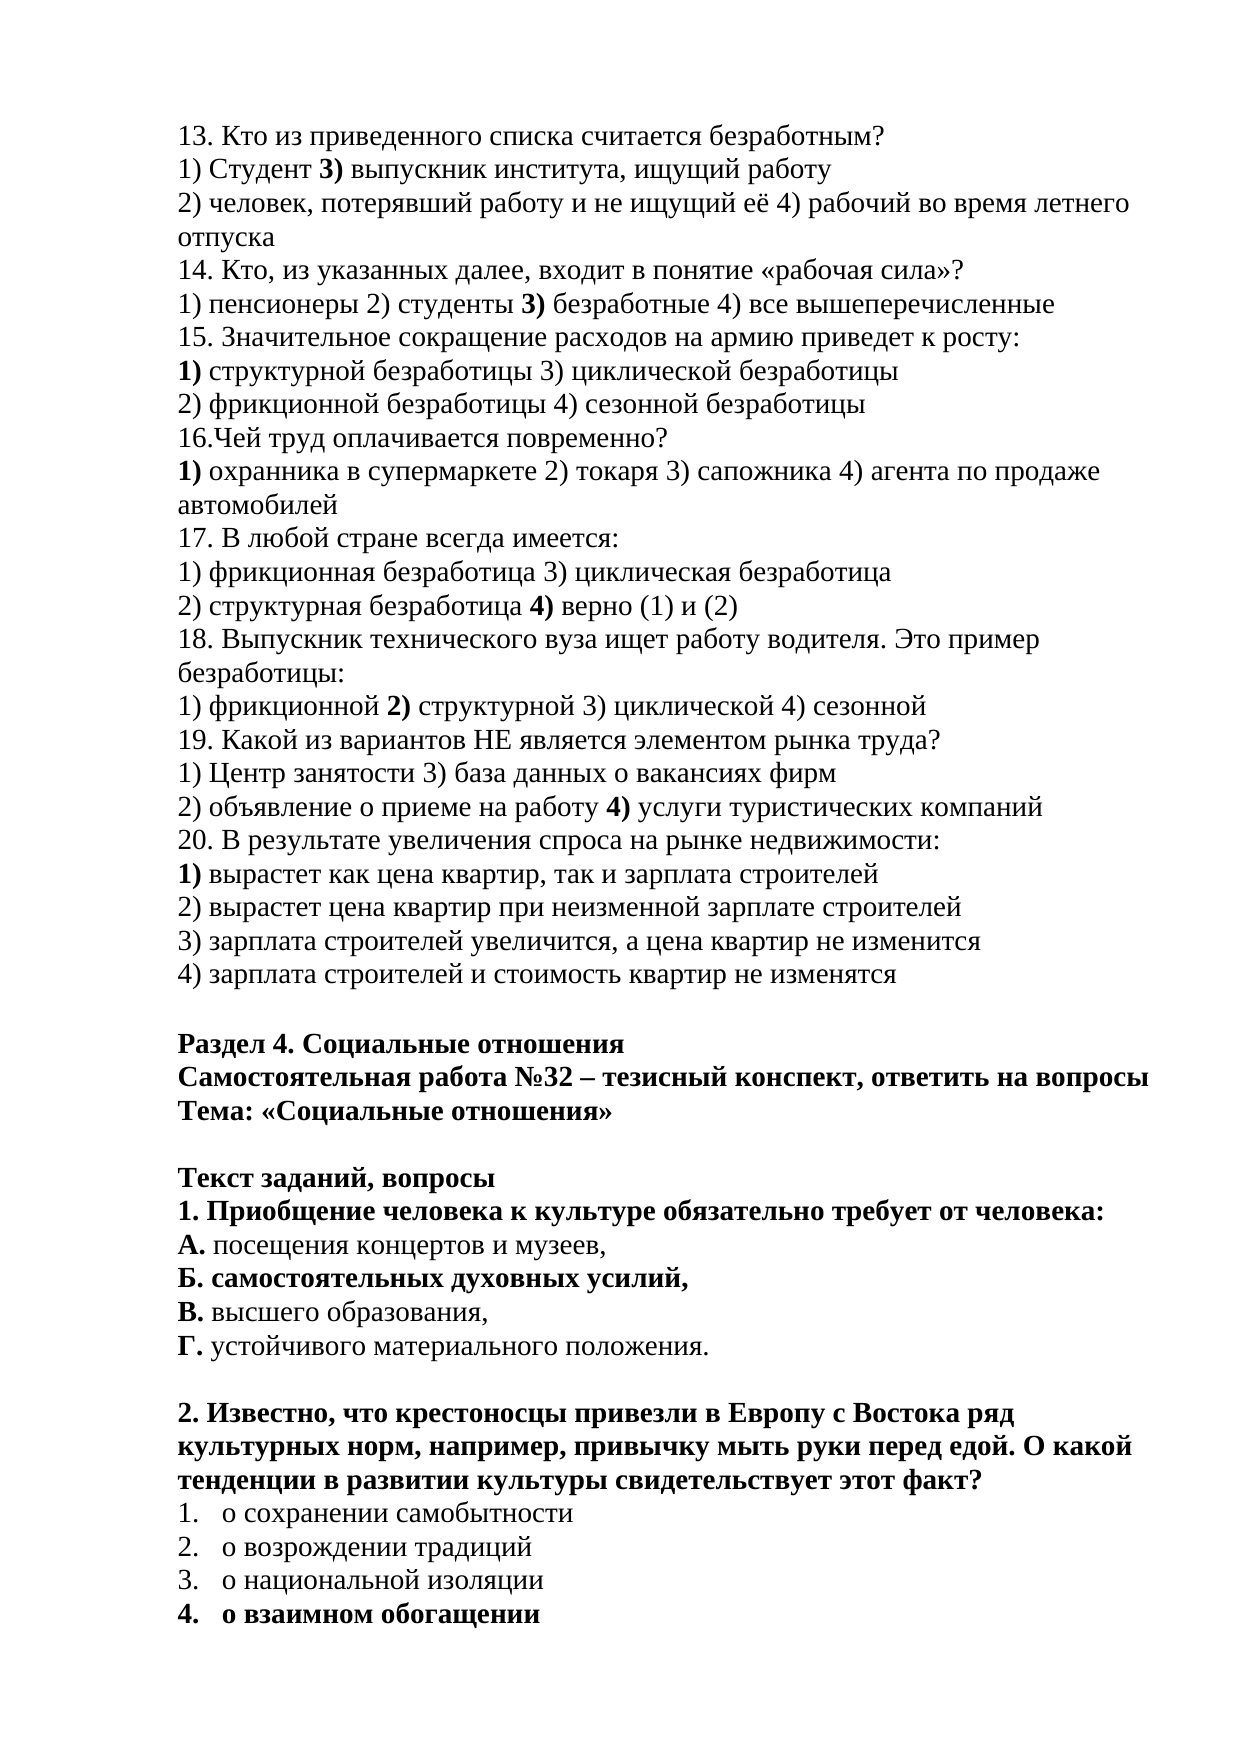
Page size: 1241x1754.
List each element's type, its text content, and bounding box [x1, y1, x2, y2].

text 15. Значительное сокращение расходов на армию приведет к росту: [177, 319, 1152, 353]
list о сохранении самобытности [177, 1495, 1152, 1529]
text 1) фрикционная безработица 3) циклическая безработица [177, 554, 1152, 588]
text А. посещения концертов и музеев, [177, 1227, 1152, 1261]
text 1) структурной безработицы 3) циклической безработицы [177, 353, 1152, 386]
text 18. Выпускник технического вуза ищет работу водителя. Это пример безработицы: [177, 621, 1152, 688]
text 19. Какой из вариантов НЕ является элементом рынка труда? [177, 722, 1152, 755]
text Г. устойчивого материального положения. [177, 1328, 1152, 1361]
text 2) фрикционной безработицы 4) сезонной безработицы [177, 386, 1152, 420]
text 1) фрикционной 2) структурной 3) циклической 4) сезонной [177, 688, 1152, 722]
text 1) охранника в супермаркете 2) токаря 3) сапожника 4) агента по продаже автомобилей [177, 453, 1152, 521]
text 2) вырастет цена квартир при неизменной зарплате строителей [177, 889, 1152, 923]
list о возрождении традиций [177, 1529, 1152, 1562]
text 2) объявление о приеме на работу 4) услуги туристических компаний [177, 789, 1152, 822]
text 1) пенсионеры 2) студенты 3) безработные 4) все вышеперечисленные [177, 286, 1152, 319]
text 17. В любой стране всегда имеется: [177, 521, 1152, 554]
text 3) зарплата строителей увеличится, а цена квартир не изменится [177, 923, 1152, 957]
text Б. самостоятельных духовных усилий, [177, 1261, 1152, 1294]
text 2) человек, потерявший работу и не ищущий её 4) рабочий во время летнего отпуска [177, 185, 1152, 252]
text 2) структурная безработица 4) верно (1) и (2) [177, 588, 1152, 621]
text 1) вырастет как цена квартир, так и зарплата строителей [177, 856, 1152, 889]
list о взаимном обогащении [177, 1596, 1152, 1629]
text Самостоятельная работа №32 – тезисный конспект, ответить на вопросы [177, 1059, 1152, 1093]
text 14. Кто, из указанных далее, входит в понятие «рабочая сила»? [177, 252, 1152, 286]
text Раздел 4. Социальные отношения [177, 1026, 1152, 1059]
text 1) Центр занятости 3) база данных о вакансиях фирм [177, 755, 1152, 789]
text 4) зарплата строителей и стоимость квартир не изменятся [177, 957, 1152, 990]
text 20. В результате увеличения спроса на рынке недвижимости: [177, 822, 1152, 856]
text 1) Студент 3) выпускник института, ищущий работу [177, 152, 1152, 185]
text В. высшего образования, [177, 1294, 1152, 1328]
text 2. Известно, что крестоносцы привезли в Европу с Востока ряд культурных норм, например, привычку мыть руки перед едой. О какой тенденции в развитии культуры свидетельствует этот факт? [177, 1395, 1152, 1495]
text 16.Чей труд оплачивается повременно? [177, 420, 1152, 453]
text Тема: «Социальные отношения» [177, 1093, 1152, 1126]
text 13. Кто из приведенного списка считается безработным? [177, 118, 1152, 152]
text Текст заданий, вопросы [177, 1160, 1152, 1193]
list о национальной изоляции [177, 1562, 1152, 1596]
text 1. Приобщение человека к культуре обязательно требует от человека: [177, 1193, 1152, 1227]
